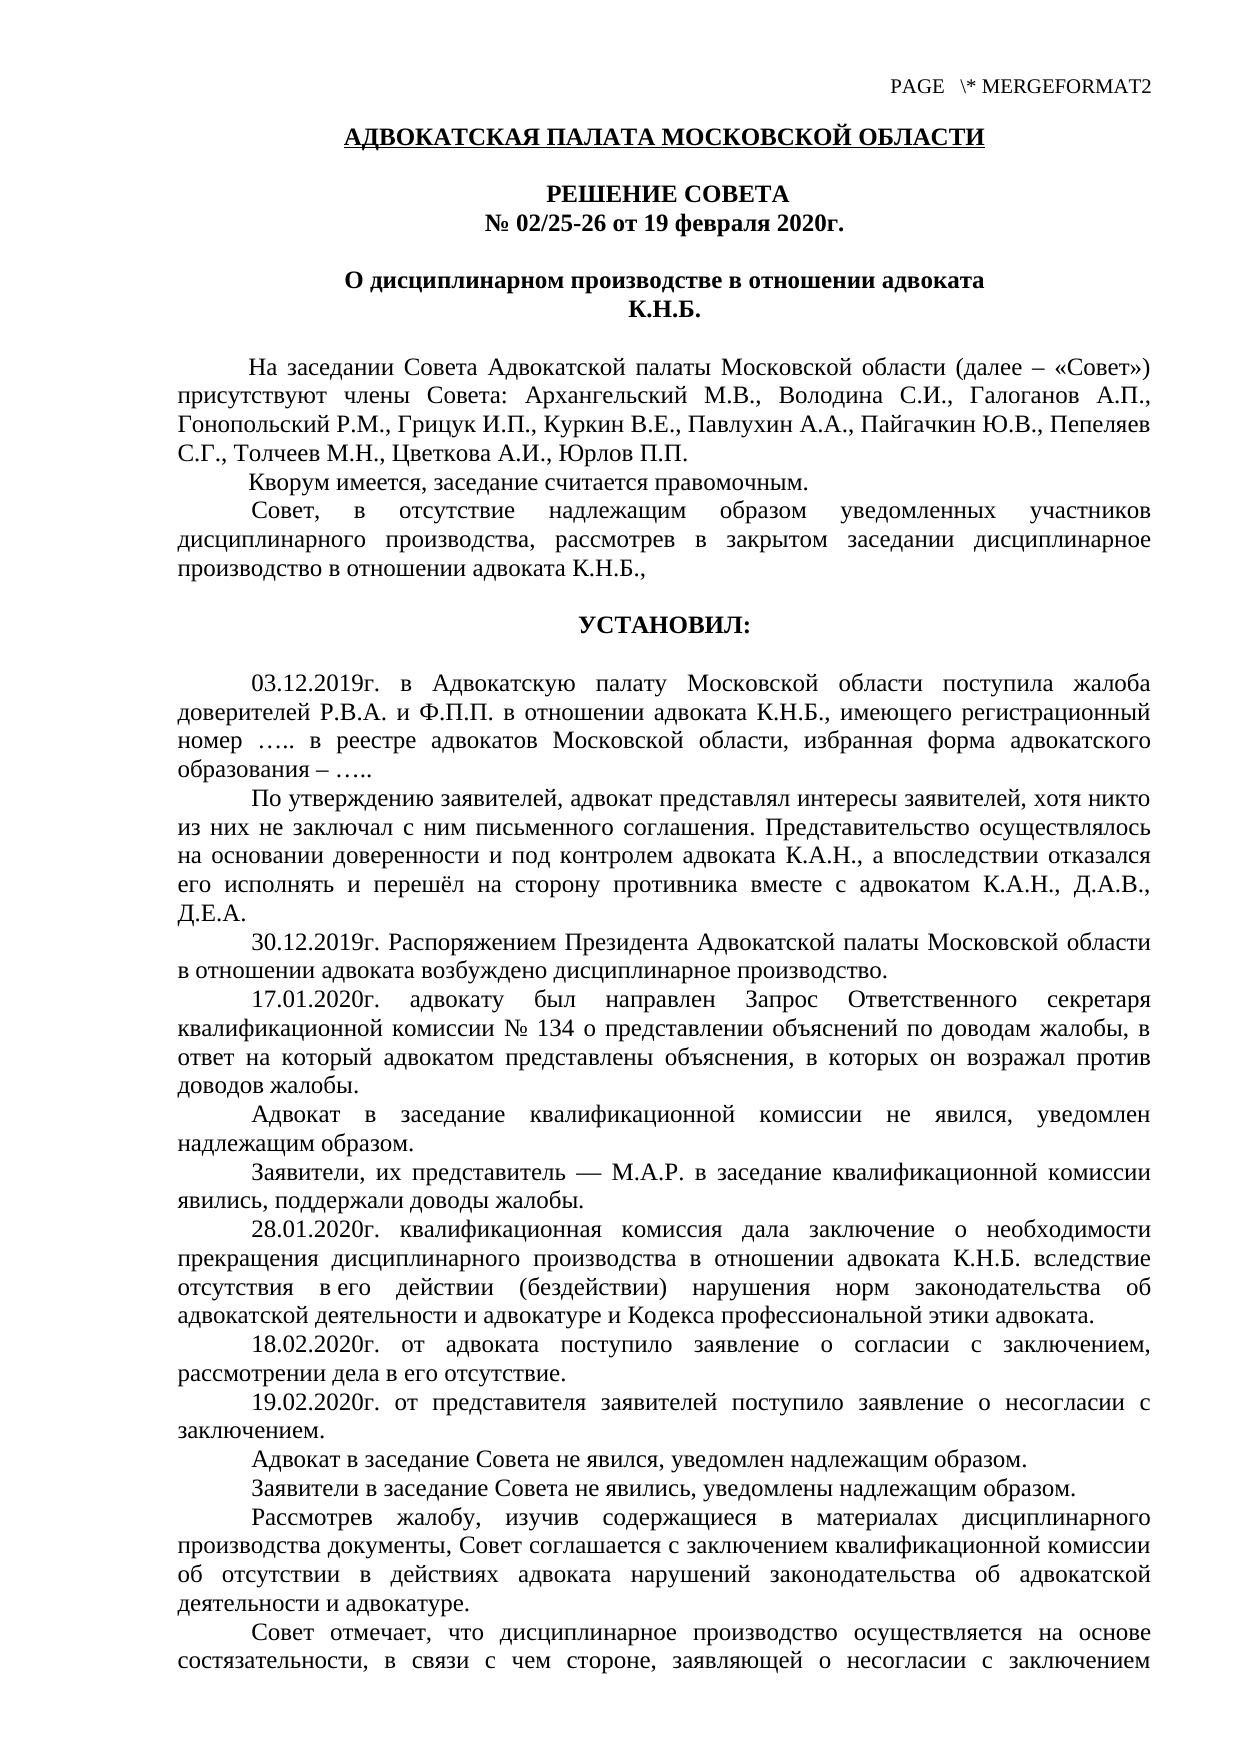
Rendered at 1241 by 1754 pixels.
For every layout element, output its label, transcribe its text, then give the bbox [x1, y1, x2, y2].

text Адвокат в заседание Совета не явился, уведомлен надлежащим образом. [177, 1444, 1152, 1473]
text 30.12.2019г. Распоряжением Президента Адвокатской палаты Московской области в отношении адвоката возбуждено дисциплинарное производство. [177, 927, 1152, 984]
text 17.01.2020г. адвокату был направлен Запрос Ответственного секретаря квалификационной комиссии № 134 о представлении объяснений по доводам жалобы, в ответ на который адвокатом представлены объяснения, в которых он возражал против доводов жалобы. [177, 984, 1152, 1099]
text УСТАНОВИЛ: [177, 611, 1152, 639]
text Кворум имеется, заседание считается правомочным. [177, 467, 1152, 496]
text 28.01.2020г. квалификационная комиссия дала заключение о необходимости прекращения дисциплинарного производства в отношении адвоката К.Н.Б. вследствие отсутствия в его действии (бездействии) нарушения норм законодательства об адвокатской деятельности и адвокатуре и Кодекса профессиональной этики адвоката. [177, 1214, 1152, 1329]
text По утверждению заявителей, адвокат представлял интересы заявителей, хотя никто из них не заключал с ним письменного соглашения. Представительство осуществлялось на основании доверенности и под контролем адвоката К.А.Н., а впоследствии отказался его исполнять и перешёл на сторону противника вместе с адвокатом К.А.Н., Д.А.В., Д.Е.А. [177, 783, 1152, 927]
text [177, 1617, 1152, 1674]
text Адвокат в заседание квалификационной комиссии не явился, уведомлен надлежащим образом. [177, 1099, 1152, 1157]
text Заявители в заседание Совета не явились, уведомлены надлежащим образом. [177, 1473, 1152, 1502]
text Рассмотрев жалобу, изучив содержащиеся в материалах дисциплинарного производства документы, Совет соглашается с заключением квалификационной комиссии об отсутствии в действиях адвоката нарушений законодательства об адвокатской деятельности и адвокатуре. [177, 1502, 1152, 1617]
text Решение СОВЕТА [472, 179, 1152, 208]
text 03.12.2019г. в Адвокатскую палату Московской области поступила жалоба доверителей Р.В.А. и Ф.П.П. в отношении адвоката К.Н.Б., имеющего регистрационный номер ….. в реестре адвокатов Московской области, избранная форма адвокатского образования – ….. [177, 668, 1152, 783]
text адвокатская палата московской области [177, 122, 1152, 151]
text № 02/25-26 от 19 февраля 2020г. [177, 208, 1152, 237]
text 18.02.2020г. от адвоката поступило заявление о согласии с заключением, рассмотрении дела в его отсутствие. [177, 1329, 1152, 1387]
text 19.02.2020г. от представителя заявителей поступило заявление о несогласии с заключением. [177, 1387, 1152, 1444]
text О дисциплинарном производстве в отношении адвоката [177, 266, 1152, 294]
text Заявители, их представитель — М.А.Р. в заседание квалификационной комиссии явились, поддержали доводы жалобы. [177, 1157, 1152, 1214]
text К.Н.Б. [177, 294, 1152, 323]
text На заседании Совета Адвокатской палаты Московской области (далее – «Совет») присутствуют члены Совета: Архангельский М.В., Володина С.И., Галоганов А.П., Гонопольский Р.М., Грицук И.П., Куркин В.Е., Павлухин А.А., Пайгачкин Ю.В., Пепеляев С.Г., Толчеев М.Н., Цветкова А.И., Юрлов П.П. [177, 352, 1152, 467]
text Совет, в отсутствие надлежащим образом уведомленных участников дисциплинарного производства, рассмотрев в закрытом заседании дисциплинарное производство в отношении адвоката К.Н.Б., [177, 496, 1152, 582]
